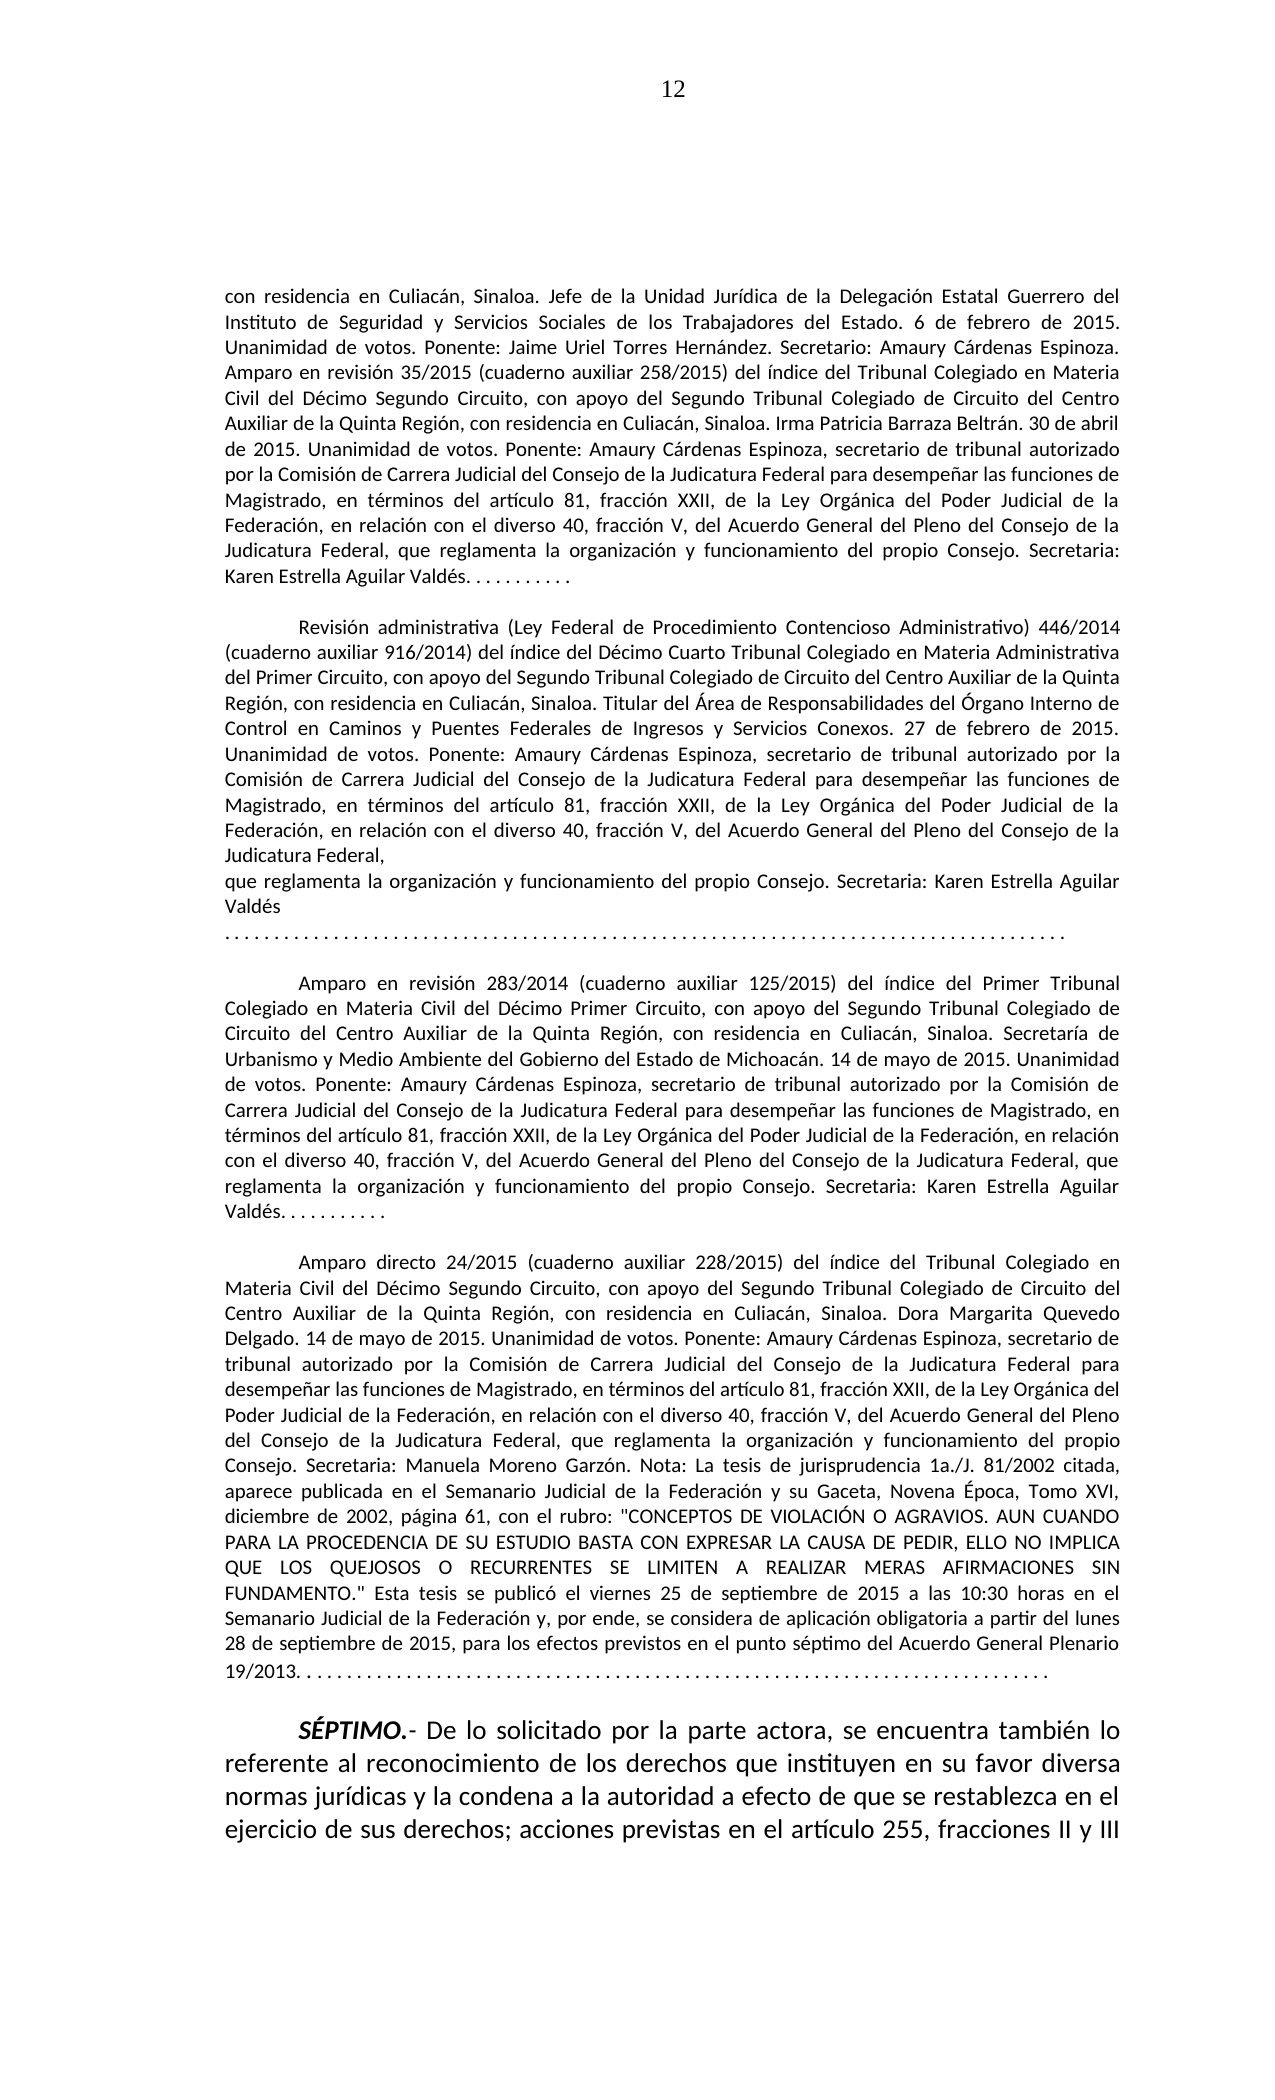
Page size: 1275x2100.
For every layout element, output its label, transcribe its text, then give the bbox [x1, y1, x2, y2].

text Amparo directo 24/2015 (cuaderno auxiliar 228/2015) del índice del Tribunal Colegiado en Materia Civil del Décimo Segundo Circuito, con apoyo del Segundo Tribunal Colegiado de Circuito del Centro Auxiliar de la Quinta Región, con residencia en Culiacán, Sinaloa. Dora Margarita Quevedo Delgado. 14 de mayo de 2015. Unanimidad de votos. Ponente: Amaury Cárdenas Espinoza, secretario de tribunal autorizado por la Comisión de Carrera Judicial del Consejo de la Judicatura Federal para desempeñar las funciones de Magistrado, en términos del artículo 81, fracción XXII, de la Ley Orgánica del Poder Judicial de la Federación, en relación con el diverso 40, fracción V, del Acuerdo General del Pleno del Consejo de la Judicatura Federal, que reglamenta la organización y funcionamiento del propio Consejo. Secretaria: Manuela Moreno Garzón. Nota: La tesis de jurisprudencia 1a./J. 81/2002 citada, aparece publicada en el Semanario Judicial de la Federación y su Gaceta, Novena Época, Tomo XVI, diciembre de 2002, página 61, con el rubro: "CONCEPTOS DE VIOLACIÓN O AGRAVIOS. AUN CUANDO PARA LA PROCEDENCIA DE SU ESTUDIO BASTA CON EXPRESAR LA CAUSA DE PEDIR, ELLO NO IMPLICA QUE LOS QUEJOSOS O RECURRENTES SE LIMITEN A REALIZAR MERAS AFIRMACIONES SIN FUNDAMENTO." Esta tesis se publicó el viernes 25 de septiembre de 2015 a las 10:30 horas en el Semanario Judicial de la Federación y, por ende, se considera de aplicación obligatoria a partir del lunes 28 de septiembre de 2015, para los efectos previstos en el punto séptimo del Acuerdo General Plenario 19/2013. . . . . . . . . . . . . . . . . . . . . . . . . . . . . . . . . . . . . . . . . . . . . . . . . . . . . . . . . . . . . . . . . . . . . . . . . . . . [224, 1249, 1121, 1684]
text Revisión administrativa (Ley Federal de Procedimiento Contencioso Administrativo) 446/2014 (cuaderno auxiliar 916/2014) del índice del Décimo Cuarto Tribunal Colegiado en Materia Administrativa del Primer Circuito, con apoyo del Segundo Tribunal Colegiado de Circuito del Centro Auxiliar de la Quinta Región, con residencia en Culiacán, Sinaloa. Titular del Área de Responsabilidades del Órgano Interno de Control en Caminos y Puentes Federales de Ingresos y Servicios Conexos. 27 de febrero de 2015. Unanimidad de votos. Ponente: Amaury Cárdenas Espinoza, secretario de tribunal autorizado por la Comisión de Carrera Judicial del Consejo de la Judicatura Federal para desempeñar las funciones de Magistrado, en términos del artículo 81, fracción XXII, de la Ley Orgánica del Poder Judicial de la Federación, en relación con el diverso 40, fracción V, del Acuerdo General del Pleno del Consejo de la Judicatura Federal, [224, 614, 1121, 868]
text Amparo en revisión 283/2014 (cuaderno auxiliar 125/2015) del índice del Primer Tribunal Colegiado en Materia Civil del Décimo Primer Circuito, con apoyo del Segundo Tribunal Colegiado de Circuito del Centro Auxiliar de la Quinta Región, con residencia en Culiacán, Sinaloa. Secretaría de Urbanismo y Medio Ambiente del Gobierno del Estado de Michoacán. 14 de mayo de 2015. Unanimidad de votos. Ponente: Amaury Cárdenas Espinoza, secretario de tribunal autorizado por la Comisión de Carrera Judicial del Consejo de la Judicatura Federal para desempeñar las funciones de Magistrado, en términos del artículo 81, fracción XXII, de la Ley Orgánica del Poder Judicial de la Federación, en relación con el diverso 40, fracción V, del Acuerdo General del Pleno del Consejo de la Judicatura Federal, que reglamenta la organización y funcionamiento del propio Consejo. Secretaria: Karen Estrella Aguilar Valdés. . . . . . . . . . . [224, 970, 1121, 1224]
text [224, 1713, 1121, 1845]
text que reglamenta la organización y funcionamiento del propio Consejo. Secretaria: Karen Estrella Aguilar Valdés. . . . . . . . . . . . . . . . . . . . . . . . . . . . . . . . . . . . . . . . . . . . . . . . . . . . . . . . . . . . . . . . . . . . . . . . . . . . . . . . . . . . . [224, 868, 1121, 944]
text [224, 283, 1121, 588]
